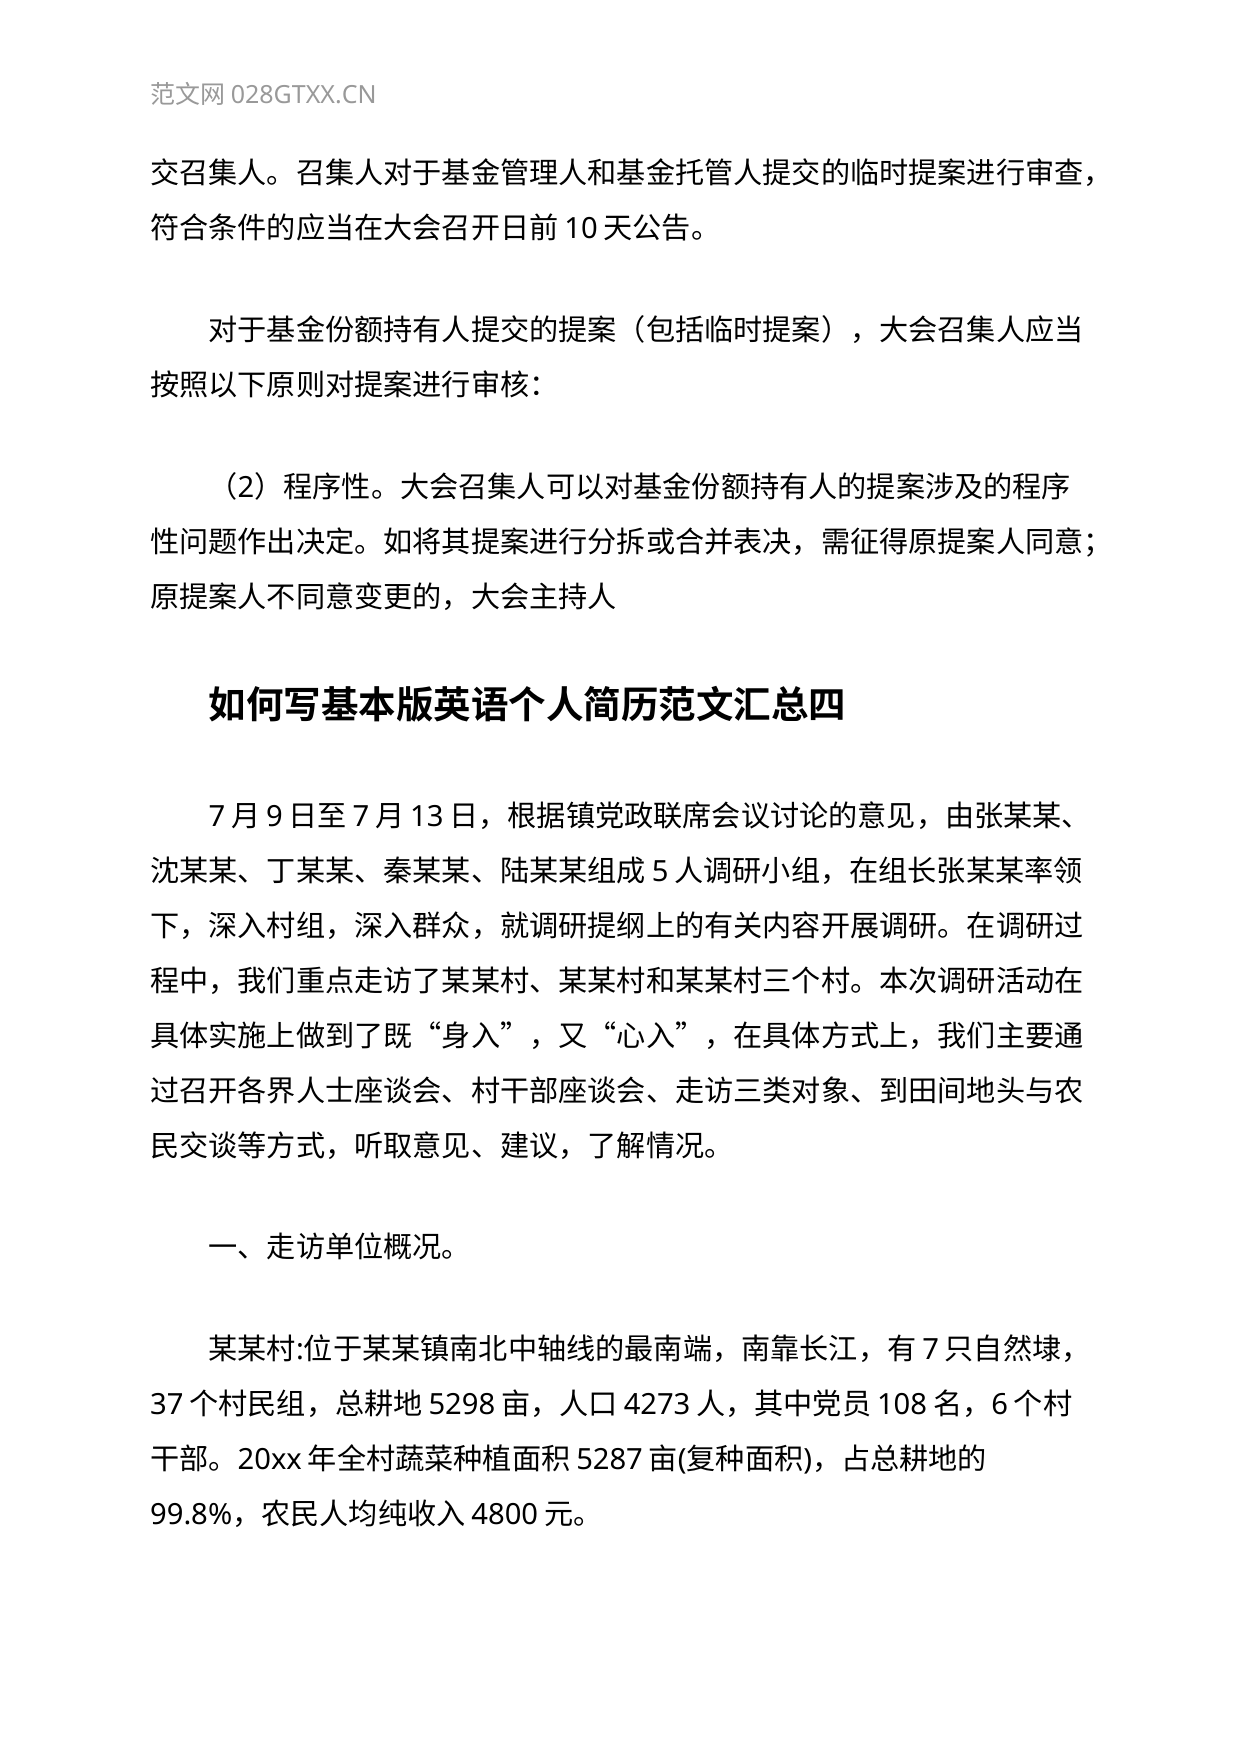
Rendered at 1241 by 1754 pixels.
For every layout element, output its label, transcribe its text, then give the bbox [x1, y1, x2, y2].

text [150, 150, 1090, 247]
text 7月9日至7月13日，根据镇党政联席会议讨论的意见，由张某某、沈某某、丁某某、秦某某、陆某某组成5人调研小组，在组长张某某率领下，深入村组，深入群众，就调研提纲上的有关内容开展调研。在调研过程中，我们重点走访了某某村、某某村和某某村三个村。本次调研活动在具体实施上做到了既“身入”，又“心入”，在具体方式上，我们主要通过召开各界人士座谈会、村干部座谈会、走访三类对象、到田间地头与农民交谈等方式，听取意见、建议，了解情况。 [150, 793, 1090, 1164]
text 某某村:位于某某镇南北中轴线的最南端，南靠长江，有7只自然埭，37个村民组，总耕地5298亩，人口4273人，其中党员108名，6个村干部。20xx年全村蔬菜种植面积5287亩(复种面积)，占总耕地的99.8%，农民人均纯收入4800元。 [150, 1326, 1090, 1533]
text 如何写基本版英语个人简历范文汇总四 [150, 675, 1090, 729]
text 一、走访单位概况。 [150, 1224, 1090, 1266]
text （2）程序性。大会召集人可以对基金份额持有人的提案涉及的程序性问题作出决定。如将其提案进行分拆或合并表决，需征得原提案人同意；原提案人不同意变更的，大会主持人 [150, 463, 1090, 616]
text 对于基金份额持有人提交的提案（包括临时提案），大会召集人应当按照以下原则对提案进行审核： [150, 307, 1090, 404]
